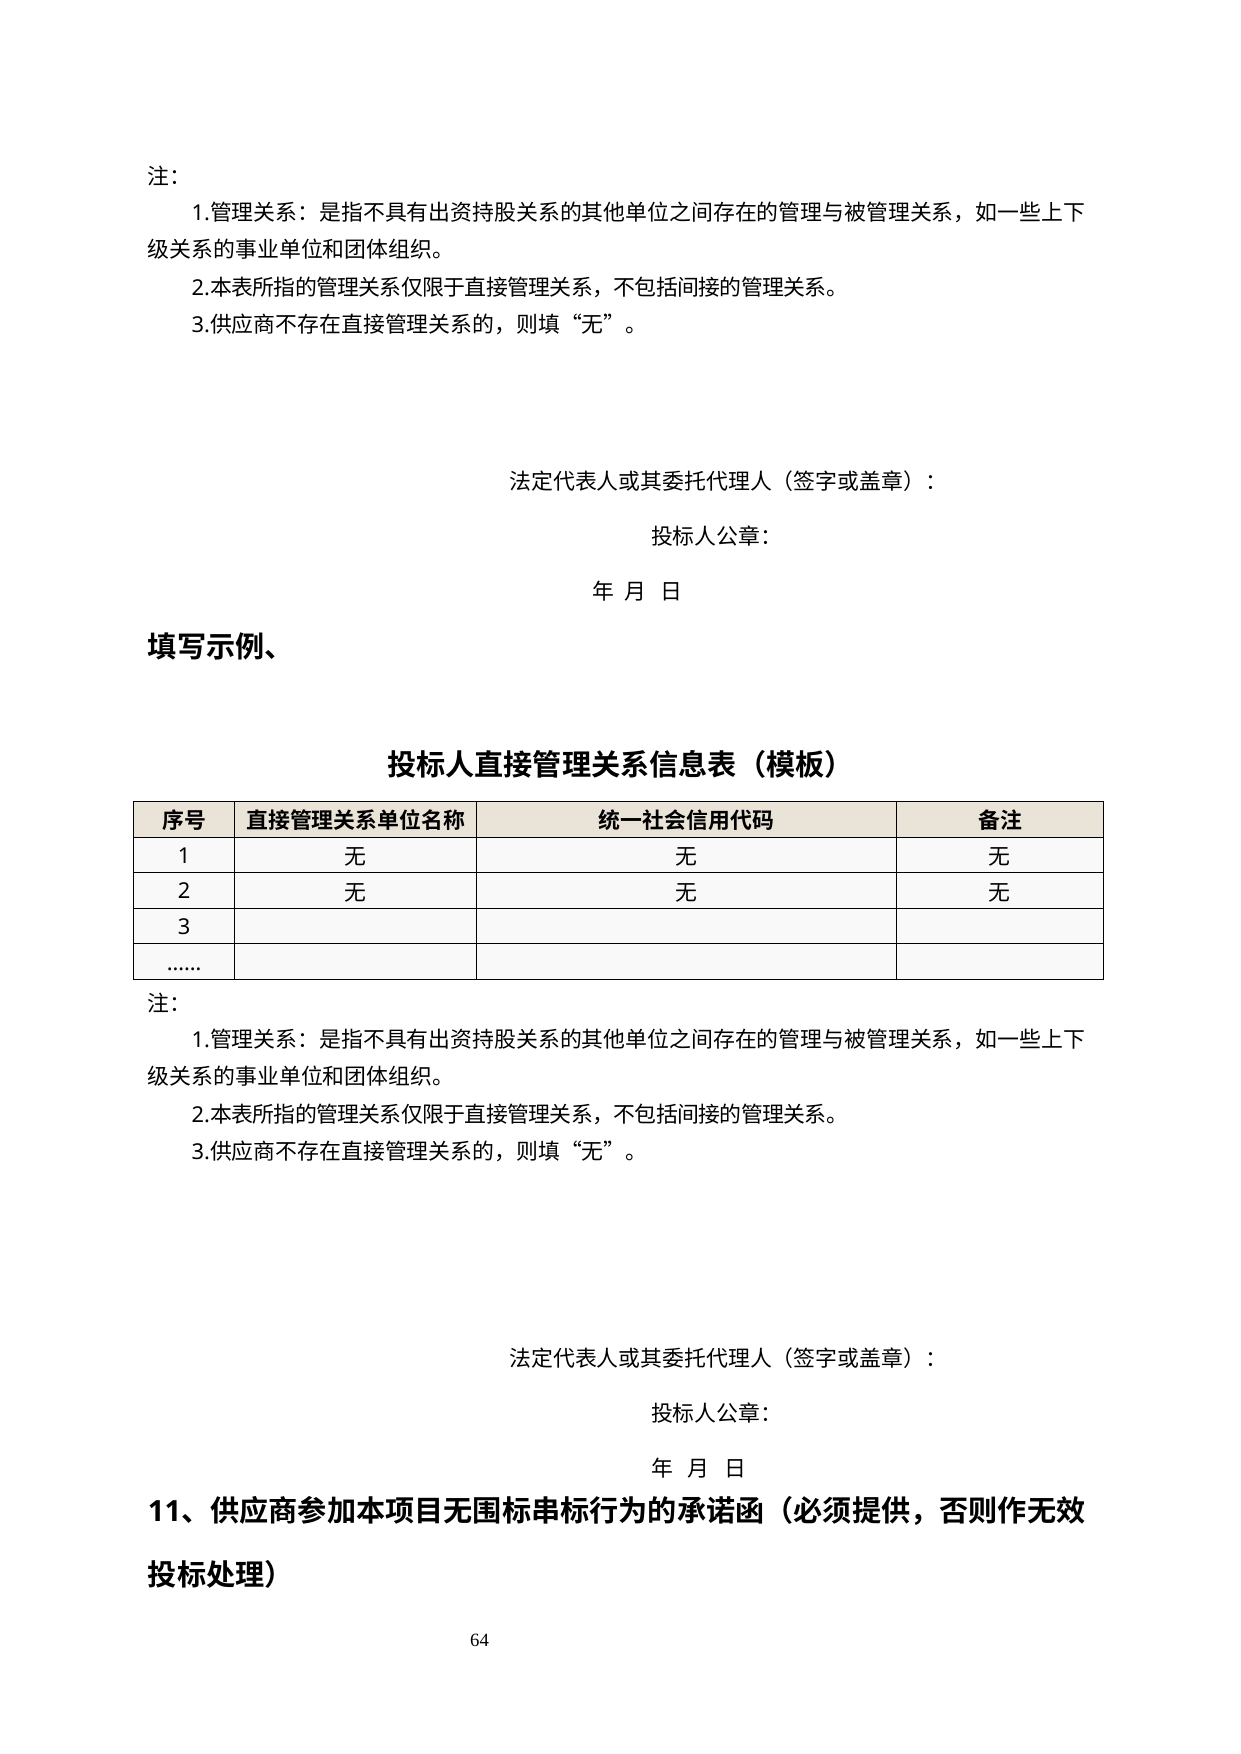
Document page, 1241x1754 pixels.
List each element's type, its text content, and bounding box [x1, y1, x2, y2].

table_cell 无 [477, 838, 896, 872]
table_cell 2 [134, 873, 234, 908]
table_cell [897, 944, 1103, 979]
text 2.本表所指的管理关系仅限于直接管理关系，不包括间接的管理关系。 [148, 265, 1093, 303]
table_cell …… [134, 944, 234, 979]
text 投标人公章： [148, 513, 1043, 551]
table_cell 3 [134, 909, 234, 943]
table_cell [897, 909, 1103, 943]
text 3.供应商不存在直接管理关系的，则填“无”。 [148, 1130, 1093, 1167]
table_cell 无 [477, 873, 896, 908]
table_cell [235, 944, 476, 979]
text 11、供应商参加本项目无围标串标行为的承诺函（必须提供，否则作无效投标处理） [148, 1488, 1093, 1593]
table_header 序号 [134, 802, 234, 837]
text 投标人公章： [148, 1390, 1043, 1428]
text 注： [148, 980, 1093, 1017]
text 2.本表所指的管理关系仅限于直接管理关系，不包括间接的管理关系。 [148, 1092, 1093, 1130]
text 年 月 日 [148, 568, 1043, 605]
table_cell [477, 944, 896, 979]
table_cell 无 [897, 873, 1103, 908]
table_header 备注 [897, 802, 1103, 837]
text 投标人直接管理关系信息表（模板） [148, 742, 1093, 784]
table_cell 1 [134, 838, 234, 872]
table_header 统一社会信用代码 [477, 802, 896, 837]
text 法定代表人或其委托代理人（签字或盖章）： [148, 1336, 1043, 1373]
text 法定代表人或其委托代理人（签字或盖章）： [148, 458, 1043, 496]
text 年 月 日 [148, 1445, 1043, 1482]
table_cell 无 [235, 873, 476, 908]
table_cell 无 [235, 838, 476, 872]
table_header 直接管理关系单位名称 [235, 802, 476, 837]
table_cell 无 [897, 838, 1103, 872]
text 1.管理关系：是指不具有出资持股关系的其他单位之间存在的管理与被管理关系，如一些上下级关系的事业单位和团体组织。 [148, 190, 1093, 265]
text 1.管理关系：是指不具有出资持股关系的其他单位之间存在的管理与被管理关系，如一些上下级关系的事业单位和团体组织。 [148, 1017, 1093, 1092]
text 注： [148, 153, 1093, 190]
table_cell [477, 909, 896, 943]
text 3.供应商不存在直接管理关系的，则填“无”。 [148, 303, 1093, 340]
table_cell [235, 909, 476, 943]
text 填写示例、 [148, 611, 1093, 679]
